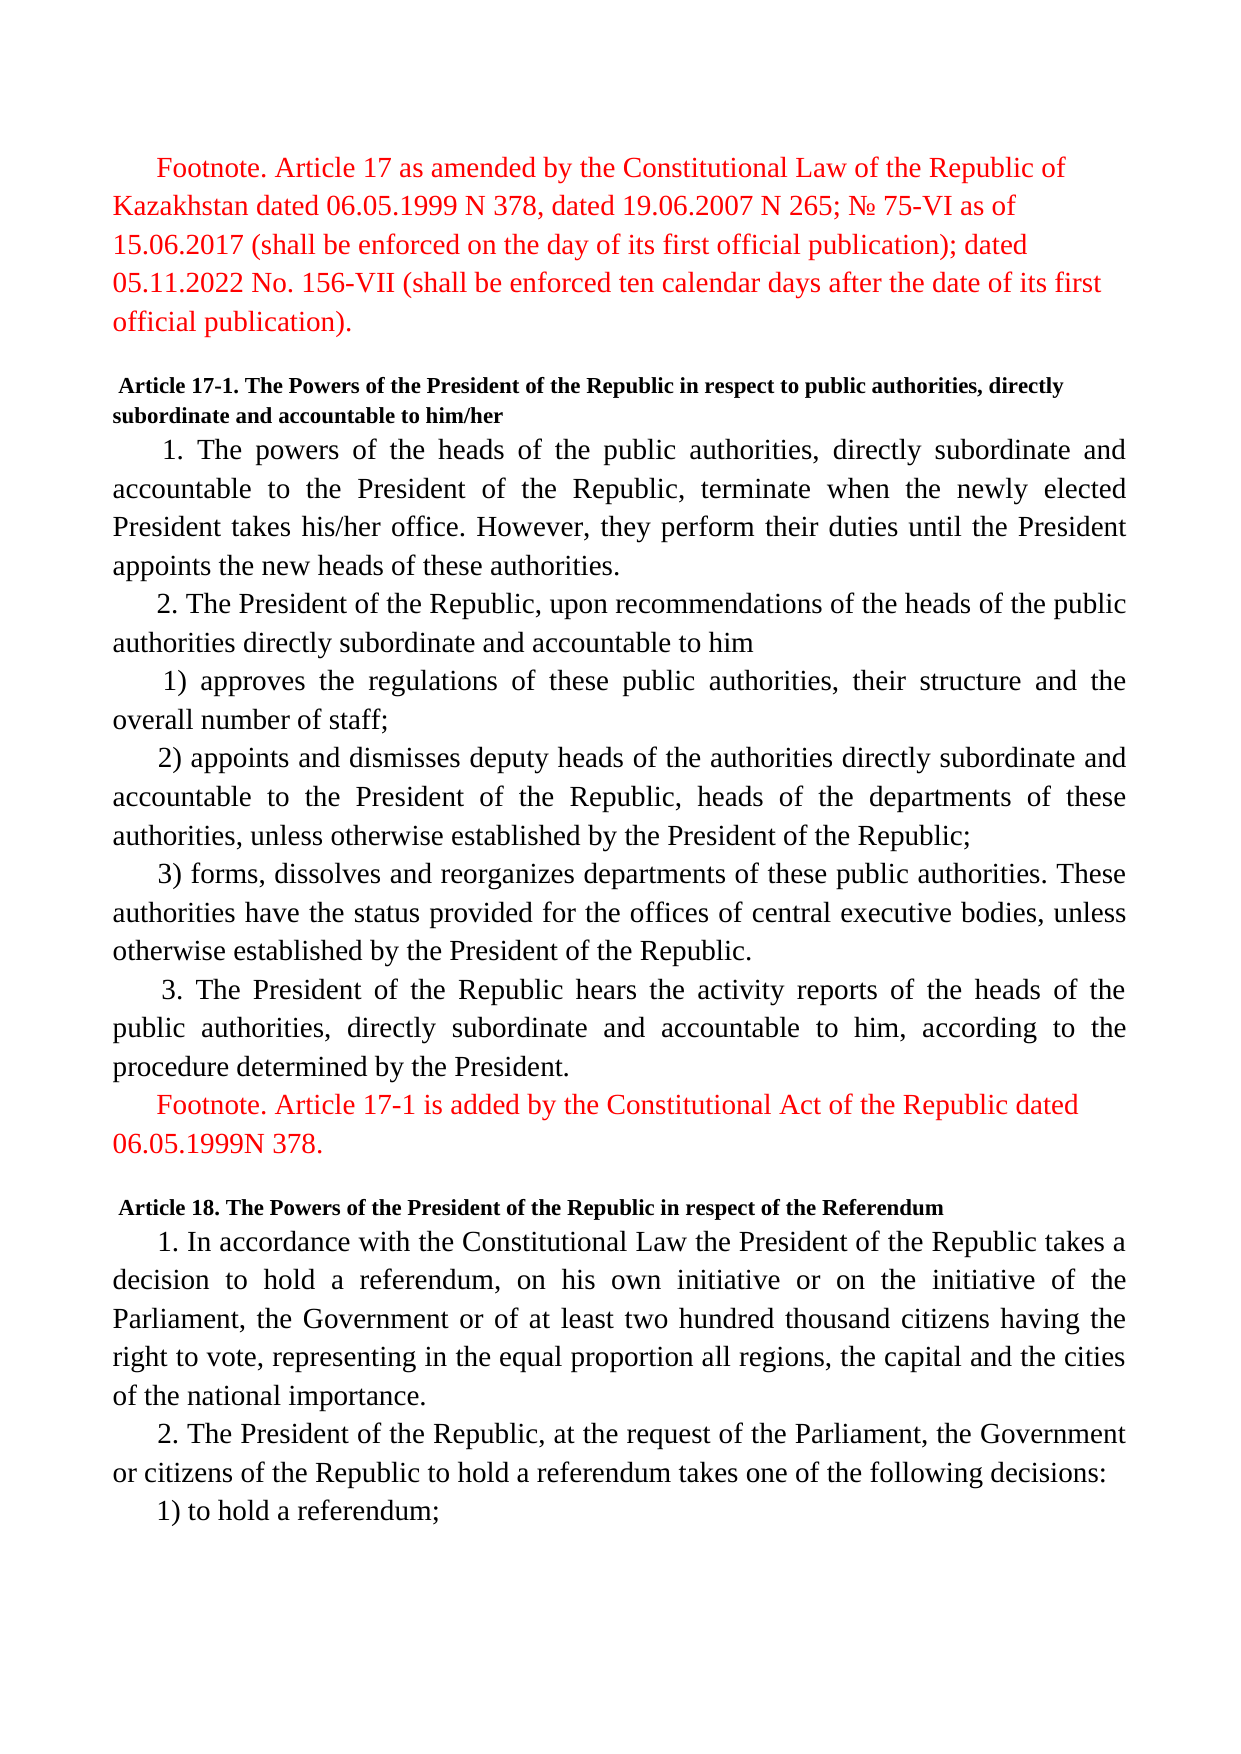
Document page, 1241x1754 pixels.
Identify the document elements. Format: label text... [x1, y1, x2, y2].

text 2. The President of the Republic, upon recommendations of the heads of the public authorities directly subordinate and accountable to him [112, 586, 1128, 658]
text 1. The powers of the heads of the public authorities, directly subordinate and accountable to the President of the Republic, terminate when the newly elected President takes his/her office. However, they perform their duties until the President appoints the new heads of these authorities. [112, 432, 1128, 581]
text Article 18. The Powers of the President of the Republic in respect of the Referendum [112, 1193, 1128, 1220]
text 3. The President of the Republic hears the activity reports of the heads of the public authorities, directly subordinate and accountable to him, according to the procedure determined by the President. [112, 972, 1128, 1082]
text 1. In accordance with the Constitutional Law the President of the Republic takes a decision to hold a referendum, on his own initiative or on the initiative of the Parliament, the Government or of at least two hundred thousand citizens having the right to vote, representing in the equal proportion all regions, the capital and the cities of the national importance. [112, 1224, 1128, 1411]
text 1) to hold a referendum; [112, 1493, 1128, 1527]
text Footnote. Article 17-1 is added by the Constitutional Act of the Republic dated 06.05.1999N 378. [112, 1087, 1128, 1190]
text 3) forms, dissolves and reorganizes departments of these public authorities. These authorities have the status provided for the offices of central executive bodies, unless otherwise established by the President of the Republic. [112, 856, 1128, 967]
text 2) appoints and dismisses deputy heads of the authorities directly subordinate and accountable to the President of the Republic, heads of the departments of these authorities, unless otherwise established by the President of the Republic; [112, 741, 1128, 851]
text Article 17-1. The Powers of the President of the Republic in respect to public authorities, directly subordinate and accountable to him/her [112, 372, 1128, 428]
text 2. The President of the Republic, at the request of the Parliament, the Government or citizens of the Republic to hold a referendum takes one of the following decisions: [112, 1416, 1128, 1488]
text 1) approves the regulations of these public authorities, their structure and the overall number of staff; [112, 663, 1128, 736]
